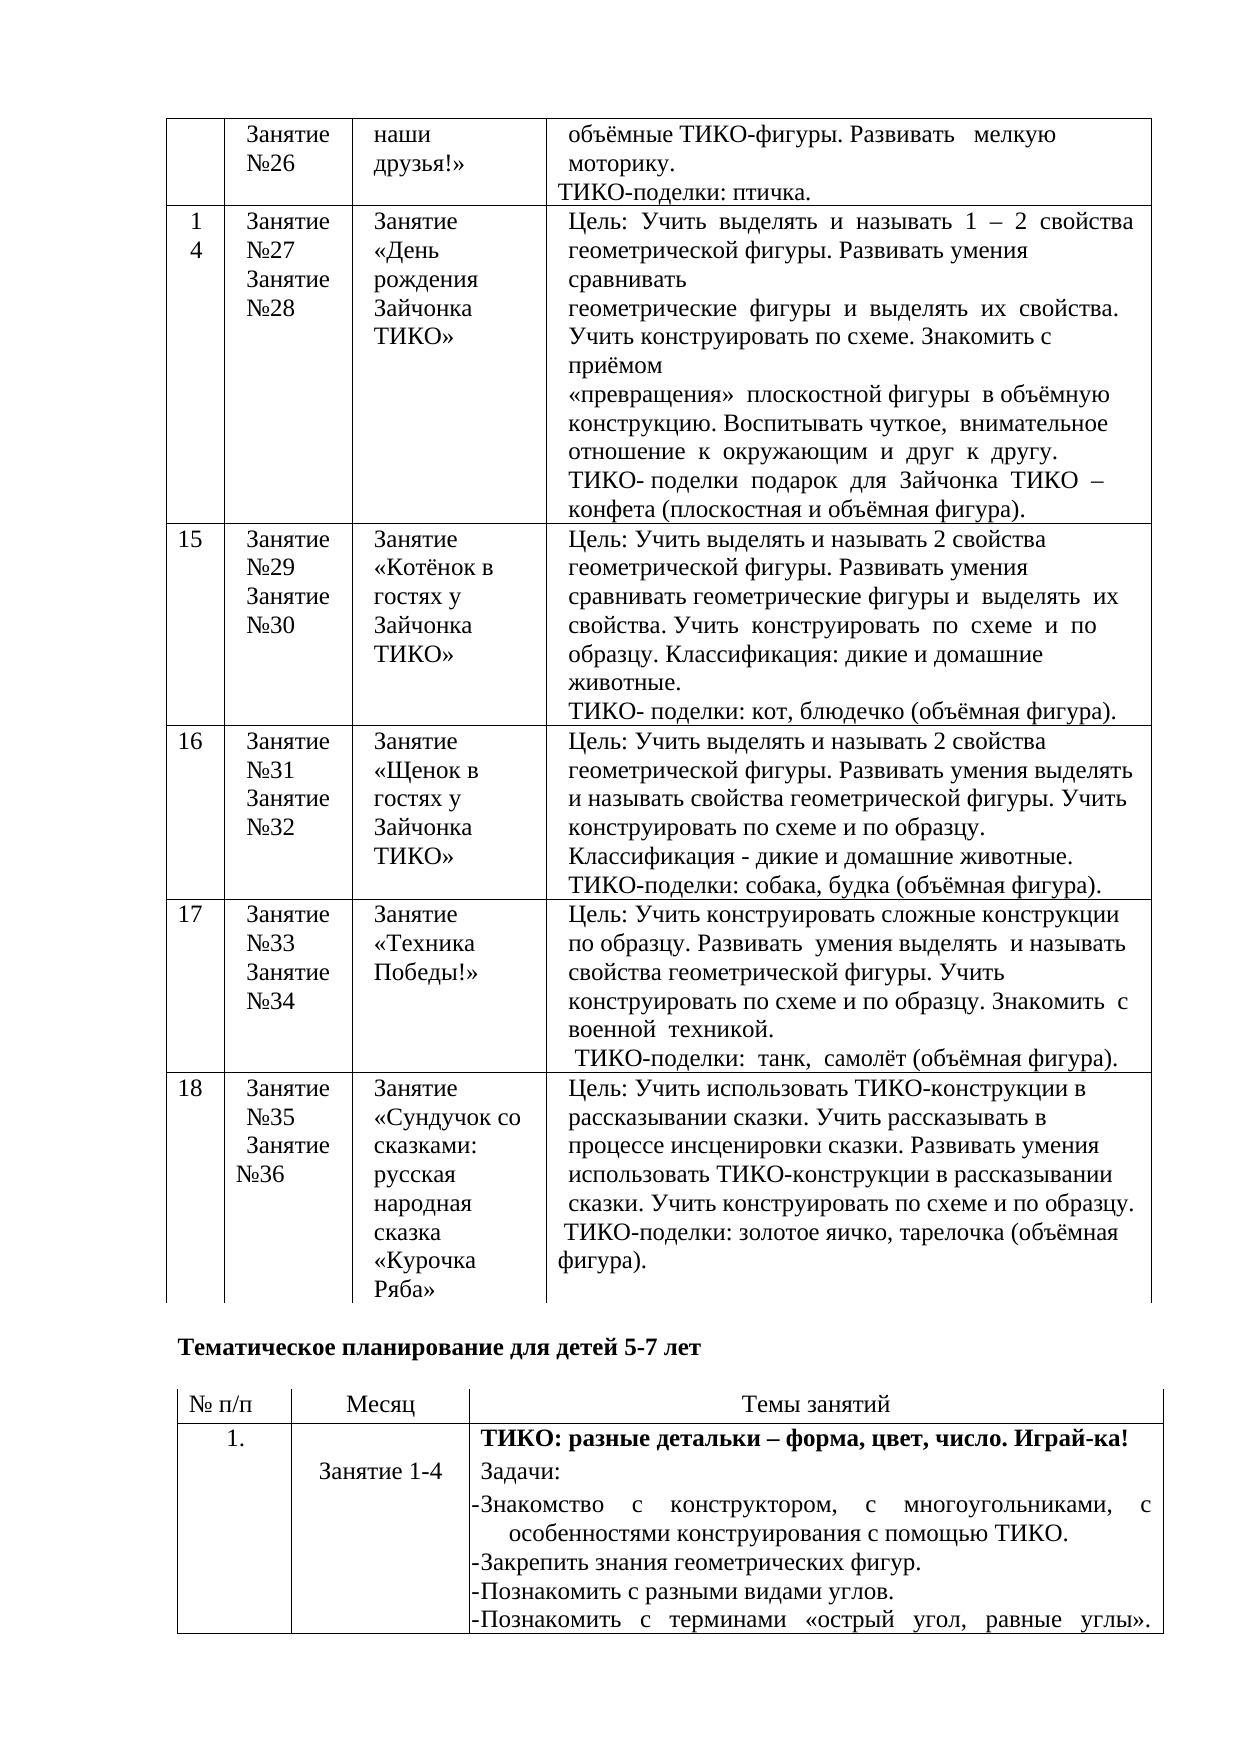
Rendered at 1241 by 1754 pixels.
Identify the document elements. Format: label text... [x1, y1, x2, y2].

table_cell Занятие «Техника Победы!» [353, 900, 546, 1072]
table_cell [178, 1424, 291, 1633]
table_cell Занятие №31 Занятие №32 [225, 726, 352, 898]
table_cell 18 [167, 1073, 224, 1303]
table_cell 15 [167, 524, 224, 725]
table_header № п/п [178, 1389, 291, 1422]
table_cell Занятие «Щенок в гостях у Зайчонка ТИКО» [353, 726, 546, 898]
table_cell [547, 119, 1151, 205]
table_cell Занятие «Сундучок со сказками: русская народная сказка «Курочка Ряба» [353, 1073, 546, 1303]
table_cell Цель: Учить использовать ТИКО-конструкции в рассказывании сказки. Учить рассказывать в процессе инсценировки сказки. Развивать умения использовать ТИКО-конструкции в рассказывании сказки. Учить конструировать по схеме и по образцу. ТИКО-поделки: золотое яичко, тарелочка (объёмная фигура). [547, 1073, 1151, 1303]
table_cell Занятие 1-4 [292, 1424, 469, 1633]
table_cell Занятие «День рождения Зайчонка ТИКО» [353, 206, 546, 523]
table_cell 14 [167, 206, 224, 523]
table_cell Занятие «Котёнок в гостях у Зайчонка ТИКО» [353, 524, 546, 725]
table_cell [225, 119, 352, 205]
table_cell Тематическое планирование для детей 5-7 лет [166, 1303, 1152, 1389]
table_header Месяц [292, 1389, 469, 1422]
table_cell 17 [167, 900, 224, 1072]
table_cell Цель: Учить выделять и называть 2 свойства геометрической фигуры. Развивать умения сравнивать геометрические фигуры и выделять их свойства. Учить конструировать по схеме и по образцу. Классификация: дикие и домашние животные. ТИКО- поделки: кот, блюдечко (объёмная фигура). [547, 524, 1151, 725]
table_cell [353, 119, 546, 205]
table_cell Цель: Учить выделять и называть 2 свойства геометрической фигуры. Развивать умения выделять и называть свойства геометрической фигуры. Учить конструировать по схеме и по образцу. Классификация - дикие и домашние животные. ТИКО-поделки: собака, будка (объёмная фигура). [547, 726, 1151, 898]
table_cell Занятие №33 Занятие №34 [225, 900, 352, 1072]
table_cell 16 [167, 726, 224, 898]
table_header Темы занятий [470, 1389, 1163, 1422]
table_cell Занятие №29 Занятие №30 [225, 524, 352, 725]
table_cell Занятие №35 Занятие №36 [225, 1073, 352, 1303]
table_cell Занятие №27 Занятие №28 [225, 206, 352, 523]
table_cell 13 [167, 119, 224, 205]
table_cell Цель: Учить конструировать сложные конструкции по образцу. Развивать умения выделять и называть свойства геометрической фигуры. Учить конструировать по схеме и по образцу. Знакомить с военной техникой. ТИКО-поделки: танк, самолёт (объёмная фигура). [547, 900, 1151, 1072]
table_cell Цель: Учить выделять и называть 1 – 2 свойства геометрической фигуры. Развивать умения сравнивать геометрические фигуры и выделять их свойства. Учить конструировать по схеме. Знакомить с приёмом «превращения» плоскостной фигуры в объёмную конструкцию. Воспитывать чуткое, внимательное отношение к окружающим и друг к другу. ТИКО- поделки подарок для Зайчонка ТИКО – конфета (плоскостная и объёмная фигура). [547, 206, 1151, 523]
